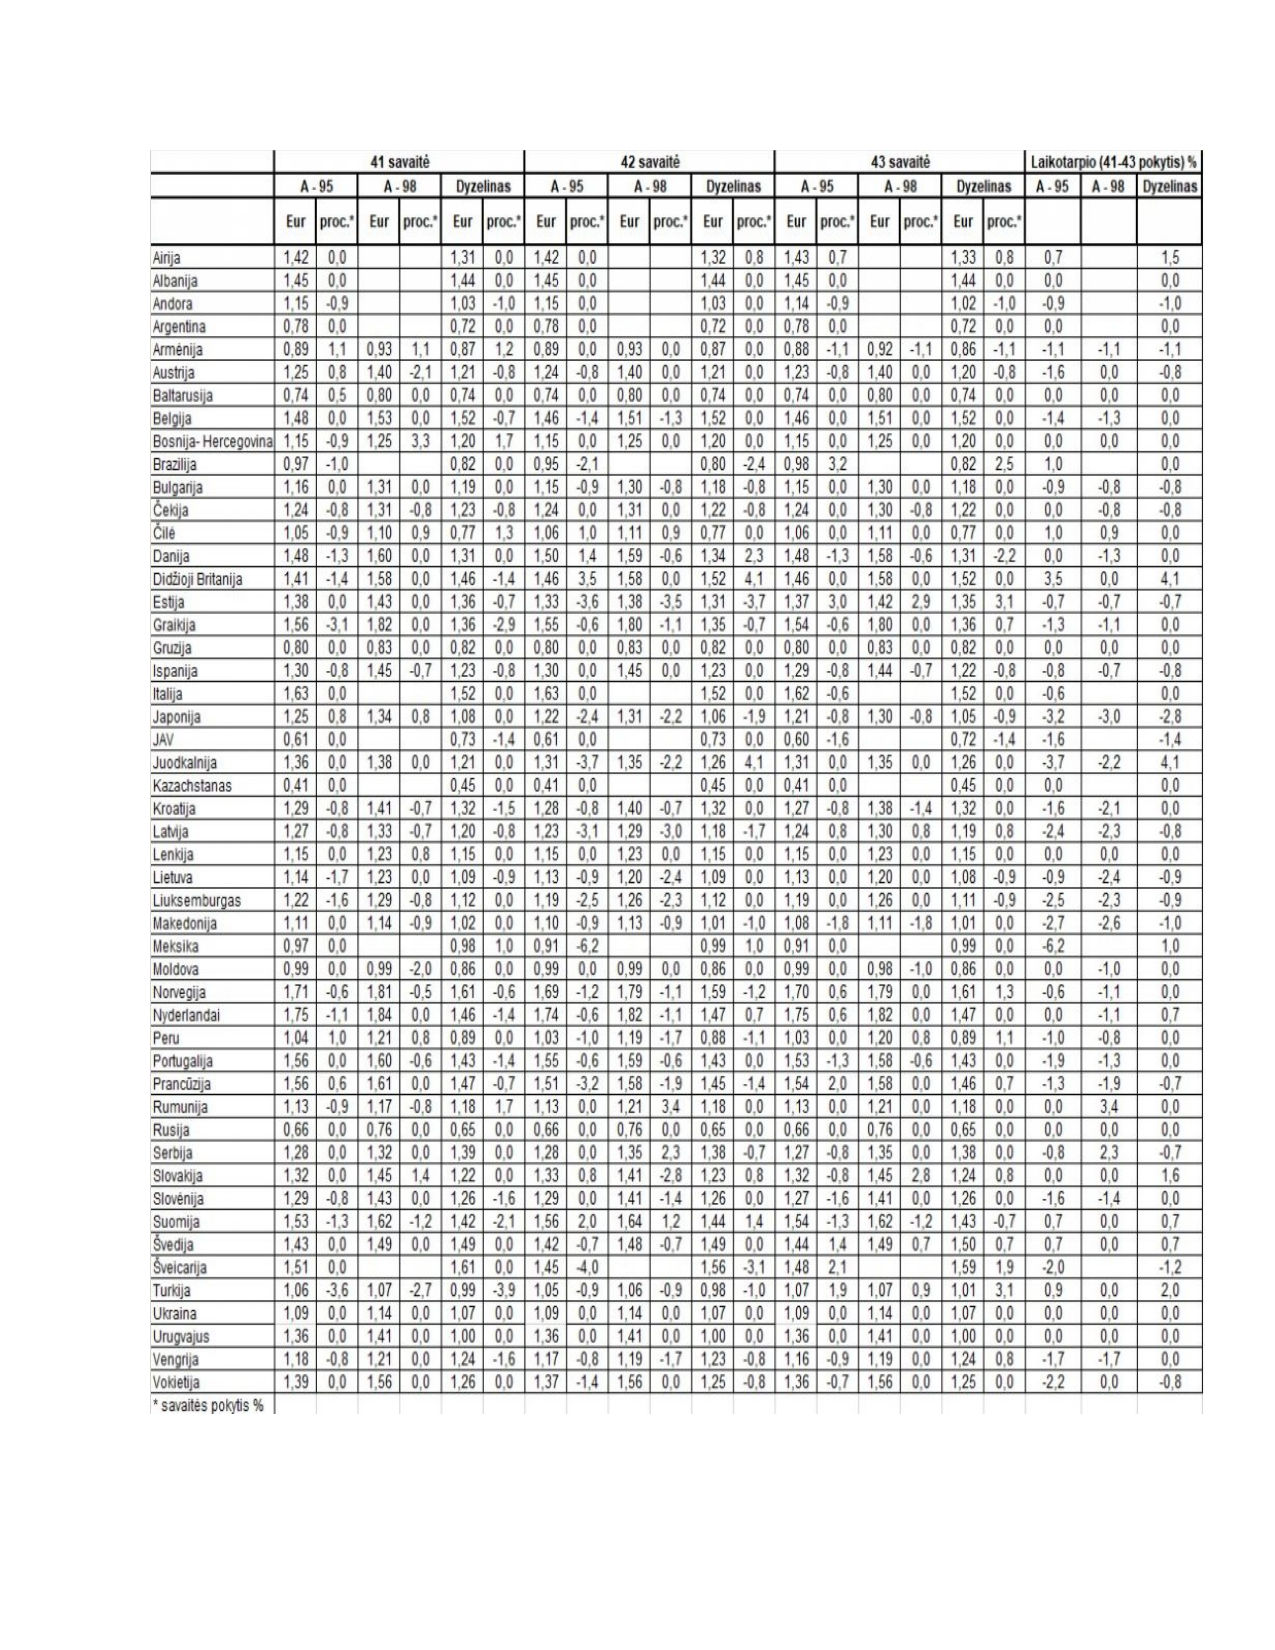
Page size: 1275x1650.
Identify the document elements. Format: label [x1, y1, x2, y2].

picture [150, 150, 1205, 1414]
